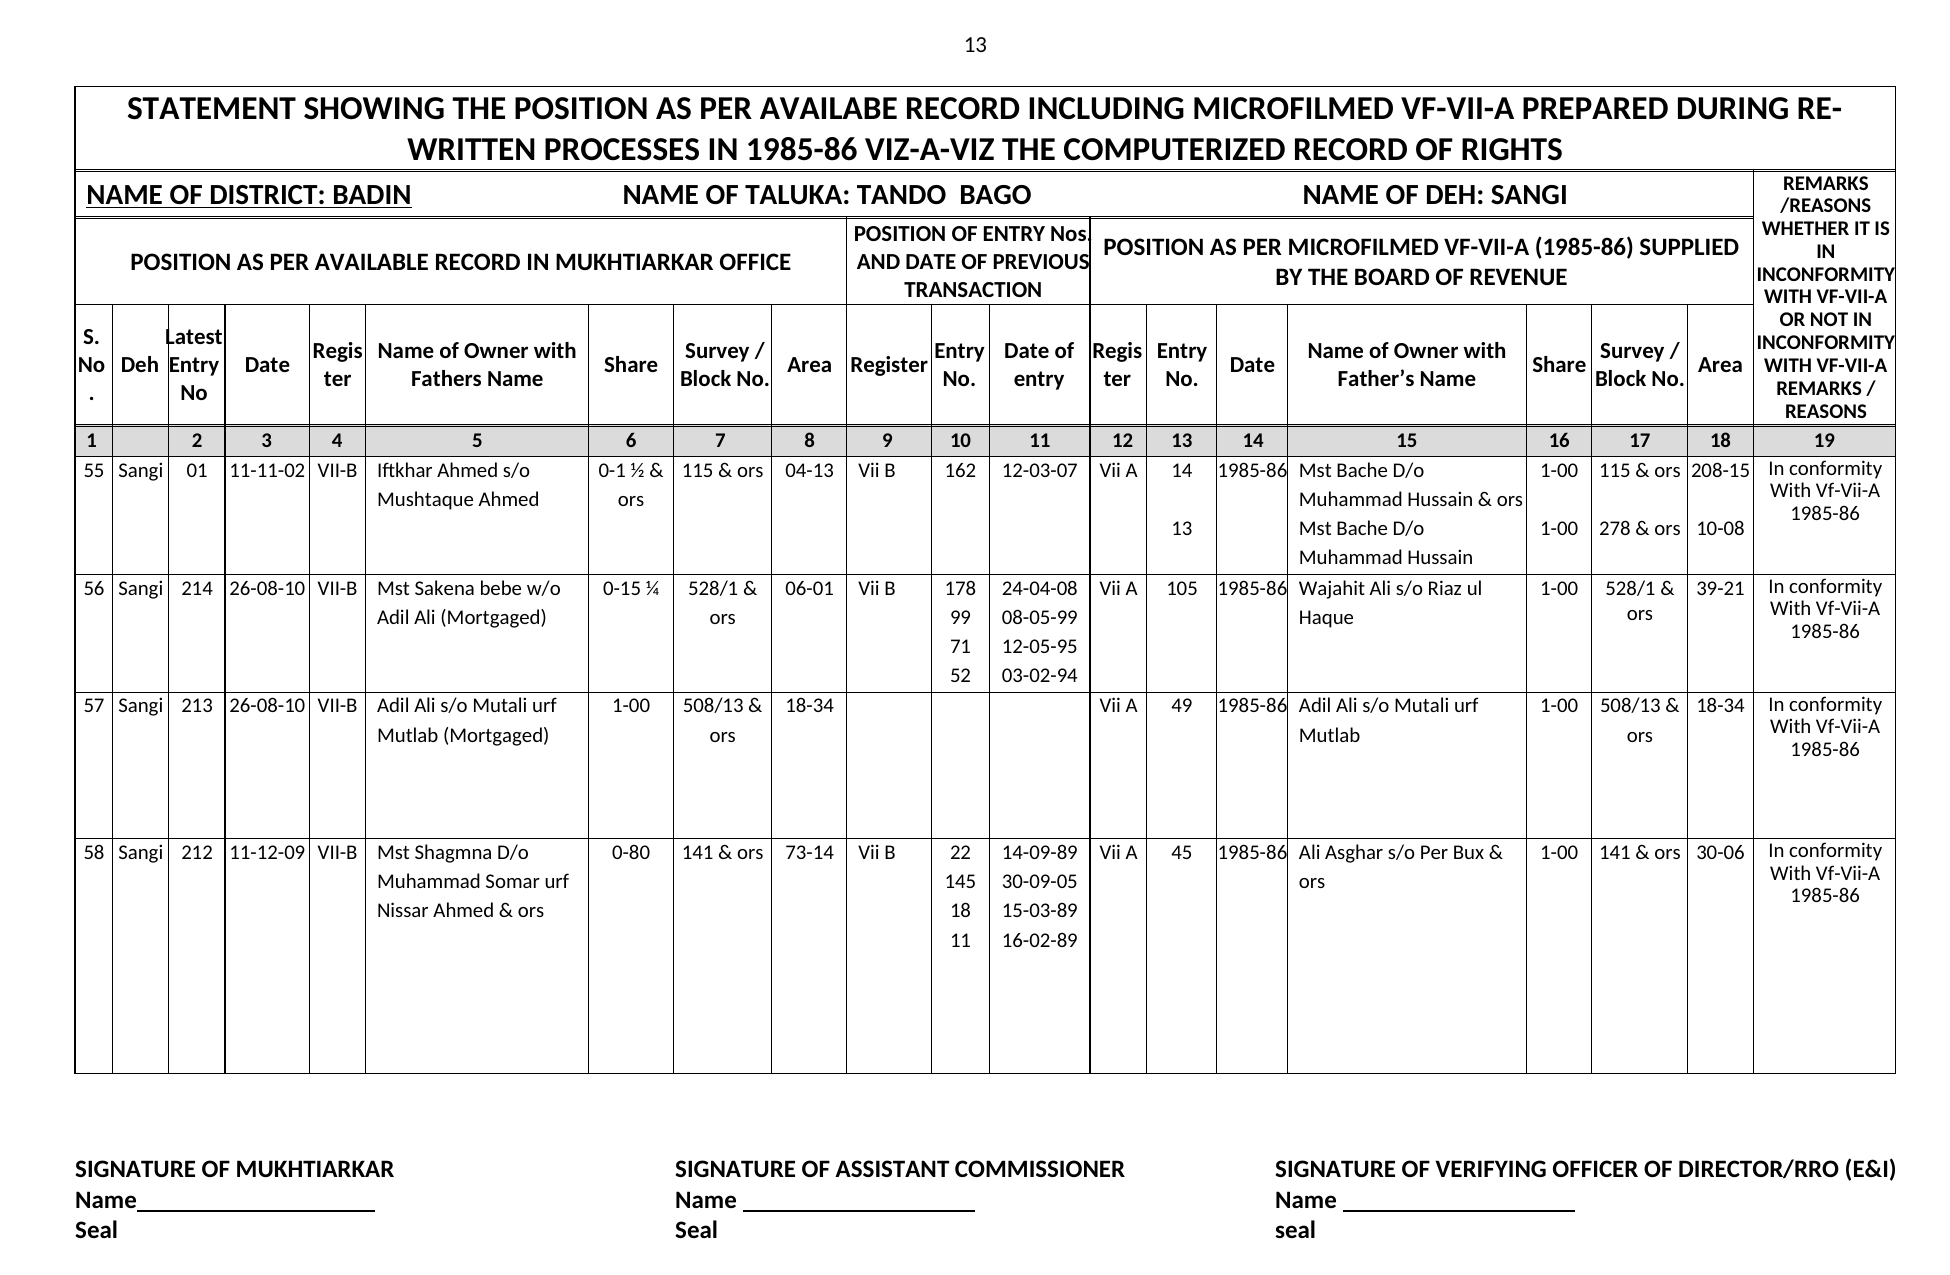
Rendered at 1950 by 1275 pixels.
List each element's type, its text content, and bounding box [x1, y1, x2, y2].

table_cell 508/13 & ors [1592, 693, 1687, 838]
table_cell 19 [1754, 427, 1895, 456]
table_cell 8 [772, 427, 846, 456]
table_cell Name of Owner with Father’s Name [1288, 305, 1526, 424]
table_cell 04-13 [772, 457, 846, 574]
table_cell Date [226, 305, 309, 424]
table_cell 30-06 [1688, 839, 1753, 1072]
table_cell 214 [169, 575, 224, 692]
table_cell Date [1217, 305, 1287, 424]
table_cell Register [1091, 305, 1146, 424]
table_cell S. No. [76, 305, 112, 424]
table_cell 0-1 ½ & ors [589, 457, 673, 574]
table_cell Vii B [847, 575, 931, 692]
table_cell 141 & ors [674, 839, 771, 1072]
table_cell 1-00 [1527, 839, 1591, 1072]
table_cell 115 & ors [674, 457, 771, 574]
table_cell Vii A [1091, 693, 1146, 838]
table_cell 17 [1592, 427, 1687, 456]
table_cell 1985-86 [1217, 575, 1287, 692]
table_cell 39-21 [1688, 575, 1753, 692]
table_cell [847, 693, 931, 838]
table_cell Share [1527, 305, 1591, 424]
table_cell 1-00 [589, 693, 673, 838]
table_cell Sangi [113, 693, 168, 838]
table_cell 508/13 & ors [674, 693, 771, 838]
table_cell 162 [932, 457, 989, 574]
table_cell Survey / Block No. [674, 305, 771, 424]
table_cell 12 [1091, 427, 1146, 456]
table_cell Iftkhar Ahmed s/o Mushtaque Ahmed [366, 457, 588, 574]
table_cell 45 [1147, 839, 1216, 1072]
table_cell In conformity With Vf-Vii-A 1985-86 [1754, 839, 1895, 1072]
table_cell 528/1 & ors [674, 575, 771, 692]
table_cell Register [847, 305, 931, 424]
table_cell 15 [1288, 427, 1526, 456]
table_cell 11-11-02 [226, 457, 309, 574]
table_cell Vii B [847, 839, 931, 1072]
table_cell 26-08-10 [226, 575, 309, 692]
table_cell 22 145 18 11 [932, 839, 989, 1072]
table_cell 14 13 [1147, 457, 1216, 574]
table_cell 11 [990, 427, 1089, 456]
table_cell 528/1 & ors [1592, 575, 1687, 692]
table_cell 1985-86 [1217, 839, 1287, 1072]
table_cell Entry No. [932, 305, 989, 424]
table_cell Vii A [1091, 457, 1146, 574]
table_cell Register [310, 305, 365, 424]
table_cell 73-14 [772, 839, 846, 1072]
table_cell POSITION AS PER MICROFILMED VF-VII-A (1985-86) SUPPLIED BY THE BOARD OF REVENUE [1091, 219, 1753, 303]
table_cell 26-08-10 [226, 693, 309, 838]
table_cell 24-04-08 08-05-99 12-05-95 03-02-94 [990, 575, 1089, 692]
table_cell VII-B [310, 693, 365, 838]
table_cell Adil Ali s/o Mutali urf Mutlab (Mortgaged) [366, 693, 588, 838]
table_cell Mst Sakena bebe w/o Adil Ali (Mortgaged) [366, 575, 588, 692]
table_cell 212 [169, 839, 224, 1072]
table_cell Area [1688, 305, 1753, 424]
table_cell Ali Asghar s/o Per Bux & ors [1288, 839, 1526, 1072]
table_cell 10 [932, 427, 989, 456]
table_cell Sangi [113, 457, 168, 574]
table_cell NAME OF DISTRICT: BADIN NAME OF TALUKA: TANDO BAGO NAME OF DEH: SANGI [76, 172, 1753, 216]
table_cell 13 [1147, 427, 1216, 456]
table_cell 2 [169, 427, 224, 456]
table_cell 1-00 [1527, 575, 1591, 692]
table_cell 12-03-07 [990, 457, 1089, 574]
table_cell Area [772, 305, 846, 424]
table_cell 105 [1147, 575, 1216, 692]
table_cell Mst Shagmna D/o Muhammad Somar urf Nissar Ahmed & ors [366, 839, 588, 1072]
table_cell 14-09-89 30-09-05 15-03-89 16-02-89 [990, 839, 1089, 1072]
table_cell 56 [76, 575, 112, 692]
table_cell 1-00 1-00 [1527, 457, 1591, 574]
table_cell Sangi [113, 839, 168, 1072]
table_cell 9 [847, 427, 931, 456]
table_cell Vii A [1091, 839, 1146, 1072]
table_cell Sangi [113, 575, 168, 692]
table_cell 0-15 ¼ [589, 575, 673, 692]
table_cell 1 [76, 427, 112, 456]
table_cell 115 & ors 278 & ors [1592, 457, 1687, 574]
table_cell Mst Bache D/o Muhammad Hussain & ors Mst Bache D/o Muhammad Hussain [1288, 457, 1526, 574]
table_cell 16 [1527, 427, 1591, 456]
table_cell 49 [1147, 693, 1216, 838]
table_cell Deh [113, 305, 168, 424]
table_cell Survey / Block No. [1592, 305, 1687, 424]
table_cell REMARKS /REASONS WHETHER IT IS IN INCONFORMITY WITH VF-VII-A OR NOT IN INCONFORMITY WITH VF-VII-A REMARKS / REASONS [1754, 172, 1895, 424]
table_cell In conformity With Vf-Vii-A 1985-86 [1754, 457, 1895, 574]
table_cell 5 [366, 427, 588, 456]
table_cell Name of Owner with Fathers Name [366, 305, 588, 424]
table_cell 1985-86 [1217, 693, 1287, 838]
table_cell In conformity With Vf-Vii-A 1985-86 [1754, 575, 1895, 692]
table_cell 18-34 [772, 693, 846, 838]
table_cell VII-B [310, 457, 365, 574]
table_cell 1985-86 [1217, 457, 1287, 574]
table_cell POSITION AS PER AVAILABLE RECORD IN MUKHTIARKAR OFFICE [76, 219, 846, 303]
table_cell Share [589, 305, 673, 424]
table_cell [990, 693, 1089, 838]
table_cell 06-01 [772, 575, 846, 692]
table_cell Latest Entry No [169, 305, 224, 424]
table_cell 01 [169, 457, 224, 574]
table_cell Adil Ali s/o Mutali urf Mutlab [1288, 693, 1526, 838]
table_cell Entry No. [1147, 305, 1216, 424]
table_cell 57 [76, 693, 112, 838]
table_cell In conformity With Vf-Vii-A 1985-86 [1754, 693, 1895, 838]
table_cell 18 [1688, 427, 1753, 456]
table_cell 178 99 71 52 [932, 575, 989, 692]
table_cell 11-12-09 [226, 839, 309, 1072]
table_cell 141 & ors [1592, 839, 1687, 1072]
table_cell VII-B [310, 839, 365, 1072]
table_cell Wajahit Ali s/o Riaz ul Haque [1288, 575, 1526, 692]
table_cell 213 [169, 693, 224, 838]
table_cell 0-80 [589, 839, 673, 1072]
table_cell 4 [310, 427, 365, 456]
table_cell Vii A [1091, 575, 1146, 692]
table_cell STATEMENT SHOWING THE POSITION AS PER AVAILABE RECORD INCLUDING MICROFILMED VF-VII-A PREPARED DURING RE-WRITTEN PROCESSES IN 1985-86 VIZ-A-VIZ THE COMPUTERIZED RECORD OF RIGHTS [76, 87, 1895, 168]
table_cell Vii B [847, 457, 931, 574]
table_cell [932, 693, 989, 838]
table_cell 58 [76, 839, 112, 1072]
table_cell 208-15 10-08 [1688, 457, 1753, 574]
table_cell POSITION OF ENTRY Nos. AND DATE OF PREVIOUS TRANSACTION [847, 219, 1089, 303]
table_cell [113, 427, 168, 456]
table_cell 3 [226, 427, 309, 456]
table_cell 6 [589, 427, 673, 456]
table_cell VII-B [310, 575, 365, 692]
table_cell 1-00 [1527, 693, 1591, 838]
table_cell 55 [76, 457, 112, 574]
table_cell Date of entry [990, 305, 1089, 424]
table_cell 18-34 [1688, 693, 1753, 838]
table_cell 7 [674, 427, 771, 456]
table_cell 14 [1217, 427, 1287, 456]
